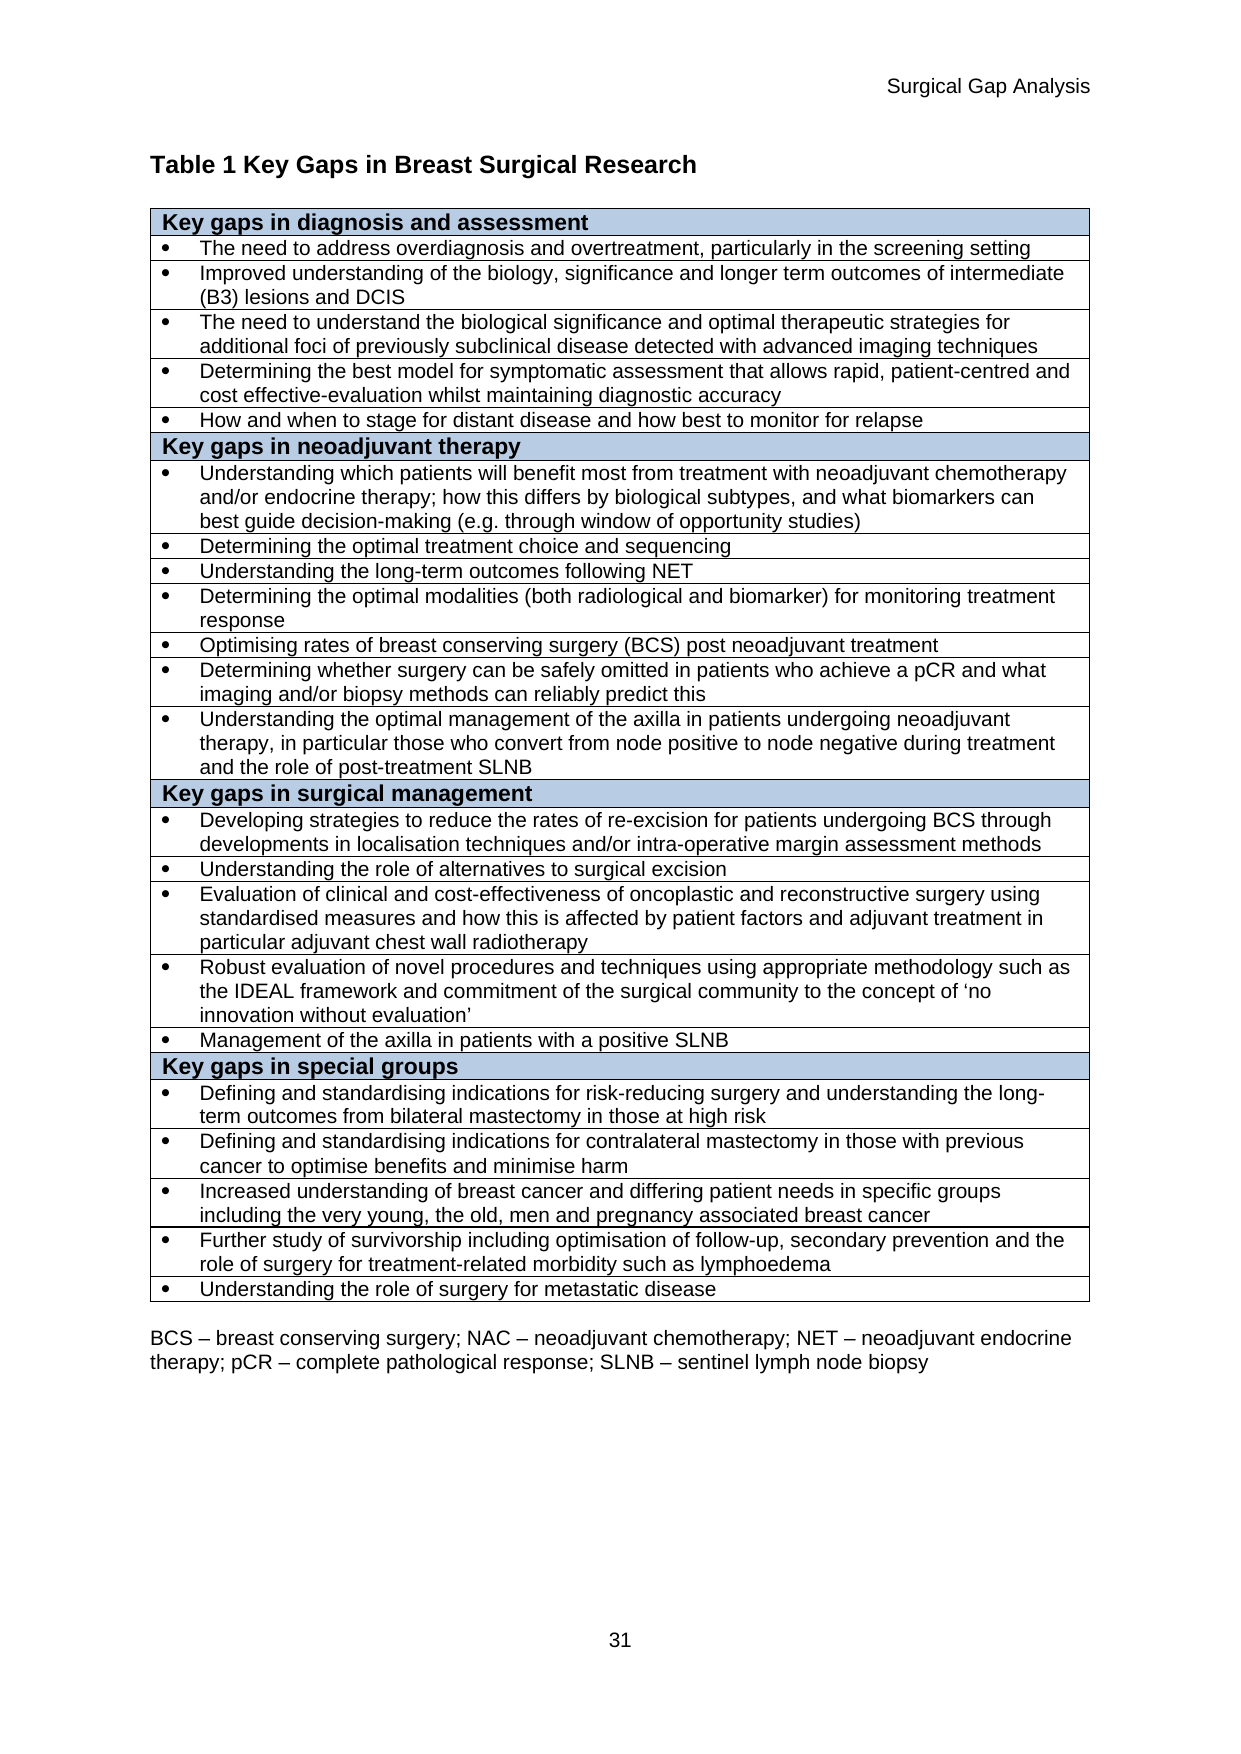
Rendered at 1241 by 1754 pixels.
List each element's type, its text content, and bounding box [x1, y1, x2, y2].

table_cell Robust evaluation of novel procedures and techniques using appropriate methodology such as the IDEAL framework and commitment of the surgical community to the concept of ‘no innovation without evaluation’ [151, 955, 1089, 1027]
table_cell Further study of survivorship including optimisation of follow-up, secondary prevention and the role of surgery for treatment-related morbidity such as lymphoedema [151, 1228, 1089, 1276]
table_cell Determining the optimal modalities (both radiological and biomarker) for monitoring treatment response [151, 584, 1089, 632]
table_cell Key gaps in surgical management [151, 780, 1089, 807]
table_cell Management of the axilla in patients with a positive SLNB [151, 1028, 1089, 1052]
table_cell Determining whether surgery can be safely omitted in patients who achieve a pCR and what imaging and/or biopsy methods can reliably predict this [151, 658, 1089, 706]
table_cell Optimising rates of breast conserving surgery (BCS) post neoadjuvant treatment [151, 633, 1089, 657]
table_cell Defining and standardising indications for risk-reducing surgery and understanding the long-term outcomes from bilateral mastectomy in those at high risk [151, 1080, 1089, 1128]
table_cell Understanding the role of alternatives to surgical excision [151, 857, 1089, 881]
table_cell Developing strategies to reduce the rates of re-excision for patients undergoing BCS through developments in localisation techniques and/or intra-operative margin assessment methods [151, 808, 1089, 856]
table_cell The need to understand the biological significance and optimal therapeutic strategies for additional foci of previously subclinical disease detected with advanced imaging techniques [151, 310, 1089, 358]
table_cell Evaluation of clinical and cost-effectiveness of oncoplastic and reconstructive surgery using standardised measures and how this is affected by patient factors and adjuvant treatment in particular adjuvant chest wall radiotherapy [151, 882, 1089, 954]
table_cell Increased understanding of breast cancer and differing patient needs in specific groups including the very young, the old, men and pregnancy associated breast cancer [151, 1179, 1089, 1226]
table_cell Defining and standardising indications for contralateral mastectomy in those with previous cancer to optimise benefits and minimise harm [151, 1129, 1089, 1177]
table_cell Understanding which patients will benefit most from treatment with neoadjuvant chemotherapy and/or endocrine therapy; how this differs by biological subtypes, and what biomarkers can best guide decision-making (e.g. through window of opportunity studies) [151, 461, 1089, 533]
table_cell Key gaps in special groups [151, 1053, 1089, 1079]
table_cell The need to address overdiagnosis and overtreatment, particularly in the screening setting [151, 236, 1089, 260]
table_cell Determining the best model for symptomatic assessment that allows rapid, patient-centred and cost effective-evaluation whilst maintaining diagnostic accuracy [151, 359, 1089, 407]
table_cell Key gaps in neoadjuvant therapy [151, 433, 1089, 460]
text BCS – breast conserving surgery; NAC – neoadjuvant chemotherapy; NET – neoadjuvant endocrine therapy; pCR – complete pathological response; SLNB – sentinel lymph node biopsy [150, 1326, 1090, 1373]
table_cell Understanding the optimal management of the axilla in patients undergoing neoadjuvant therapy, in particular those who convert from node positive to node negative during treatment and the role of post-treatment SLNB [151, 707, 1089, 779]
table_header Key gaps in diagnosis and assessment [151, 209, 1089, 235]
table_cell Understanding the role of surgery for metastatic disease [151, 1277, 1089, 1301]
table_cell Understanding the long-term outcomes following NET [151, 559, 1089, 583]
text Table 1 Key Gaps in Breast Surgical Research [150, 150, 1090, 179]
table_cell How and when to stage for distant disease and how best to monitor for relapse [151, 408, 1089, 432]
table_cell Improved understanding of the biology, significance and longer term outcomes of intermediate (B3) lesions and DCIS [151, 261, 1089, 309]
table_cell Determining the optimal treatment choice and sequencing [151, 534, 1089, 558]
